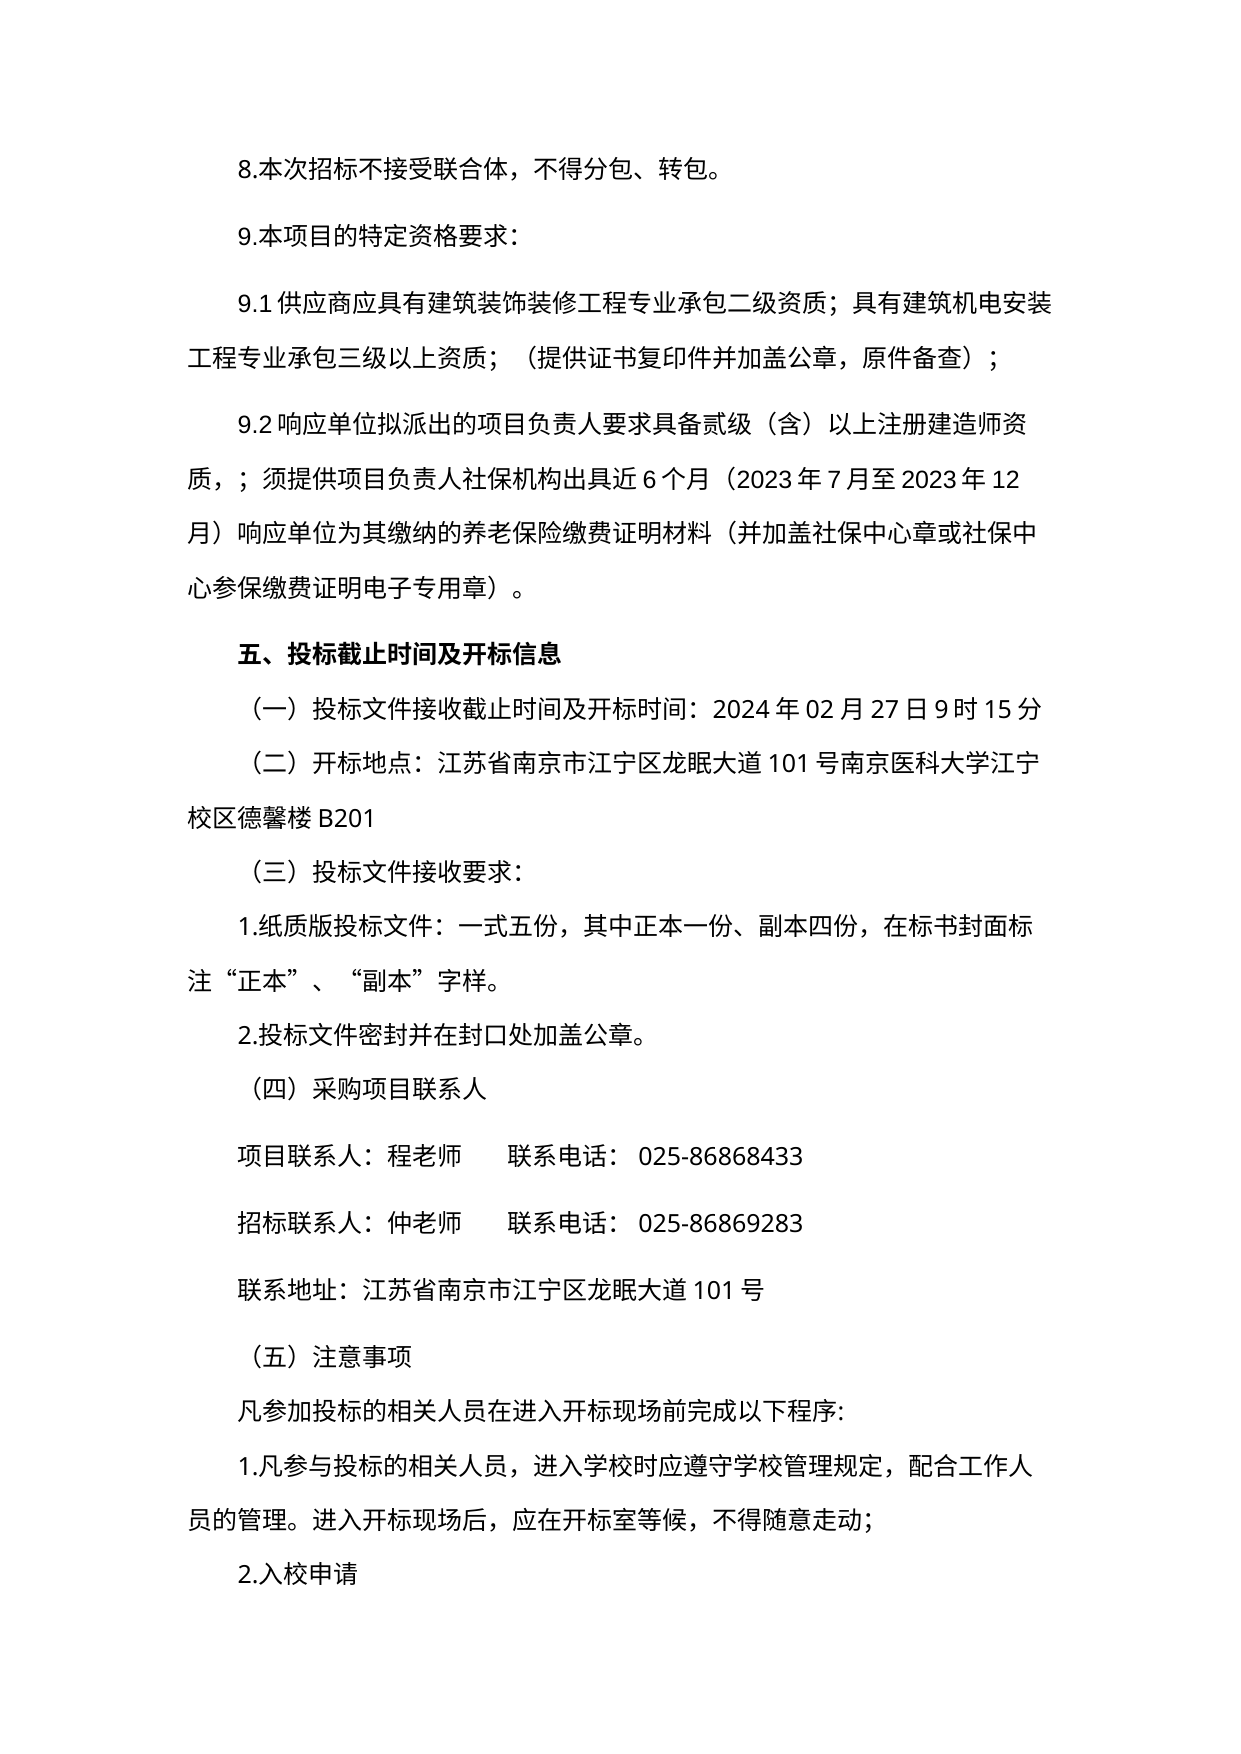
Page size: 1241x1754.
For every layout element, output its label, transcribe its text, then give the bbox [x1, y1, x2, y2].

text 2.入校申请 [187, 1555, 1053, 1591]
text （三）投标文件接收要求： [187, 852, 1053, 889]
text 9.本项目的特定资格要求： [187, 217, 1053, 253]
text 9.2响应单位拟派出的项目负责人要求具备贰级（含）以上注册建造师资质，；须提供项目负责人社保机构出具近6个月（2023年7月至2023年12月）响应单位为其缴纳的养老保险缴费证明材料（并加盖社保中心章或社保中心参保缴费证明电子专用章）。 [187, 405, 1053, 604]
text （四）采购项目联系人 [187, 1070, 1053, 1106]
text （二）开标地点：江苏省南京市江宁区龙眠大道101号南京医科大学江宁校区德馨楼B201 [187, 744, 1053, 834]
text （五）注意事项 [187, 1337, 1053, 1374]
text 五、投标截止时间及开标信息 [187, 635, 1053, 671]
text 1.凡参与投标的相关人员，进入学校时应遵守学校管理规定，配合工作人员的管理。进入开标现场后，应在开标室等候，不得随意走动； [187, 1446, 1053, 1537]
text 8.本次招标不接受联合体，不得分包、转包。 [187, 150, 1053, 186]
text 2.投标文件密封并在封口处加盖公章。 [187, 1016, 1053, 1052]
text 1.纸质版投标文件：一式五份，其中正本一份、副本四份，在标书封面标注“正本”、“副本”字样。 [187, 907, 1053, 997]
text 9.1供应商应具有建筑装饰装修工程专业承包二级资质；具有建筑机电安装工程专业承包三级以上资质；（提供证书复印件并加盖公章，原件备查）； [187, 284, 1053, 374]
text （一）投标文件接收截止时间及开标时间：2024年 02 月27日9时15分 [187, 689, 1053, 726]
text 凡参加投标的相关人员在进入开标现场前完成以下程序: [187, 1392, 1053, 1428]
text 联系地址：江苏省南京市江宁区龙眠大道101号 [187, 1271, 1053, 1307]
text 招标联系人：仲老师 联系电话： 025-86869283 [187, 1204, 1053, 1240]
text 项目联系人：程老师 联系电话： 025-86868433 [187, 1137, 1053, 1173]
